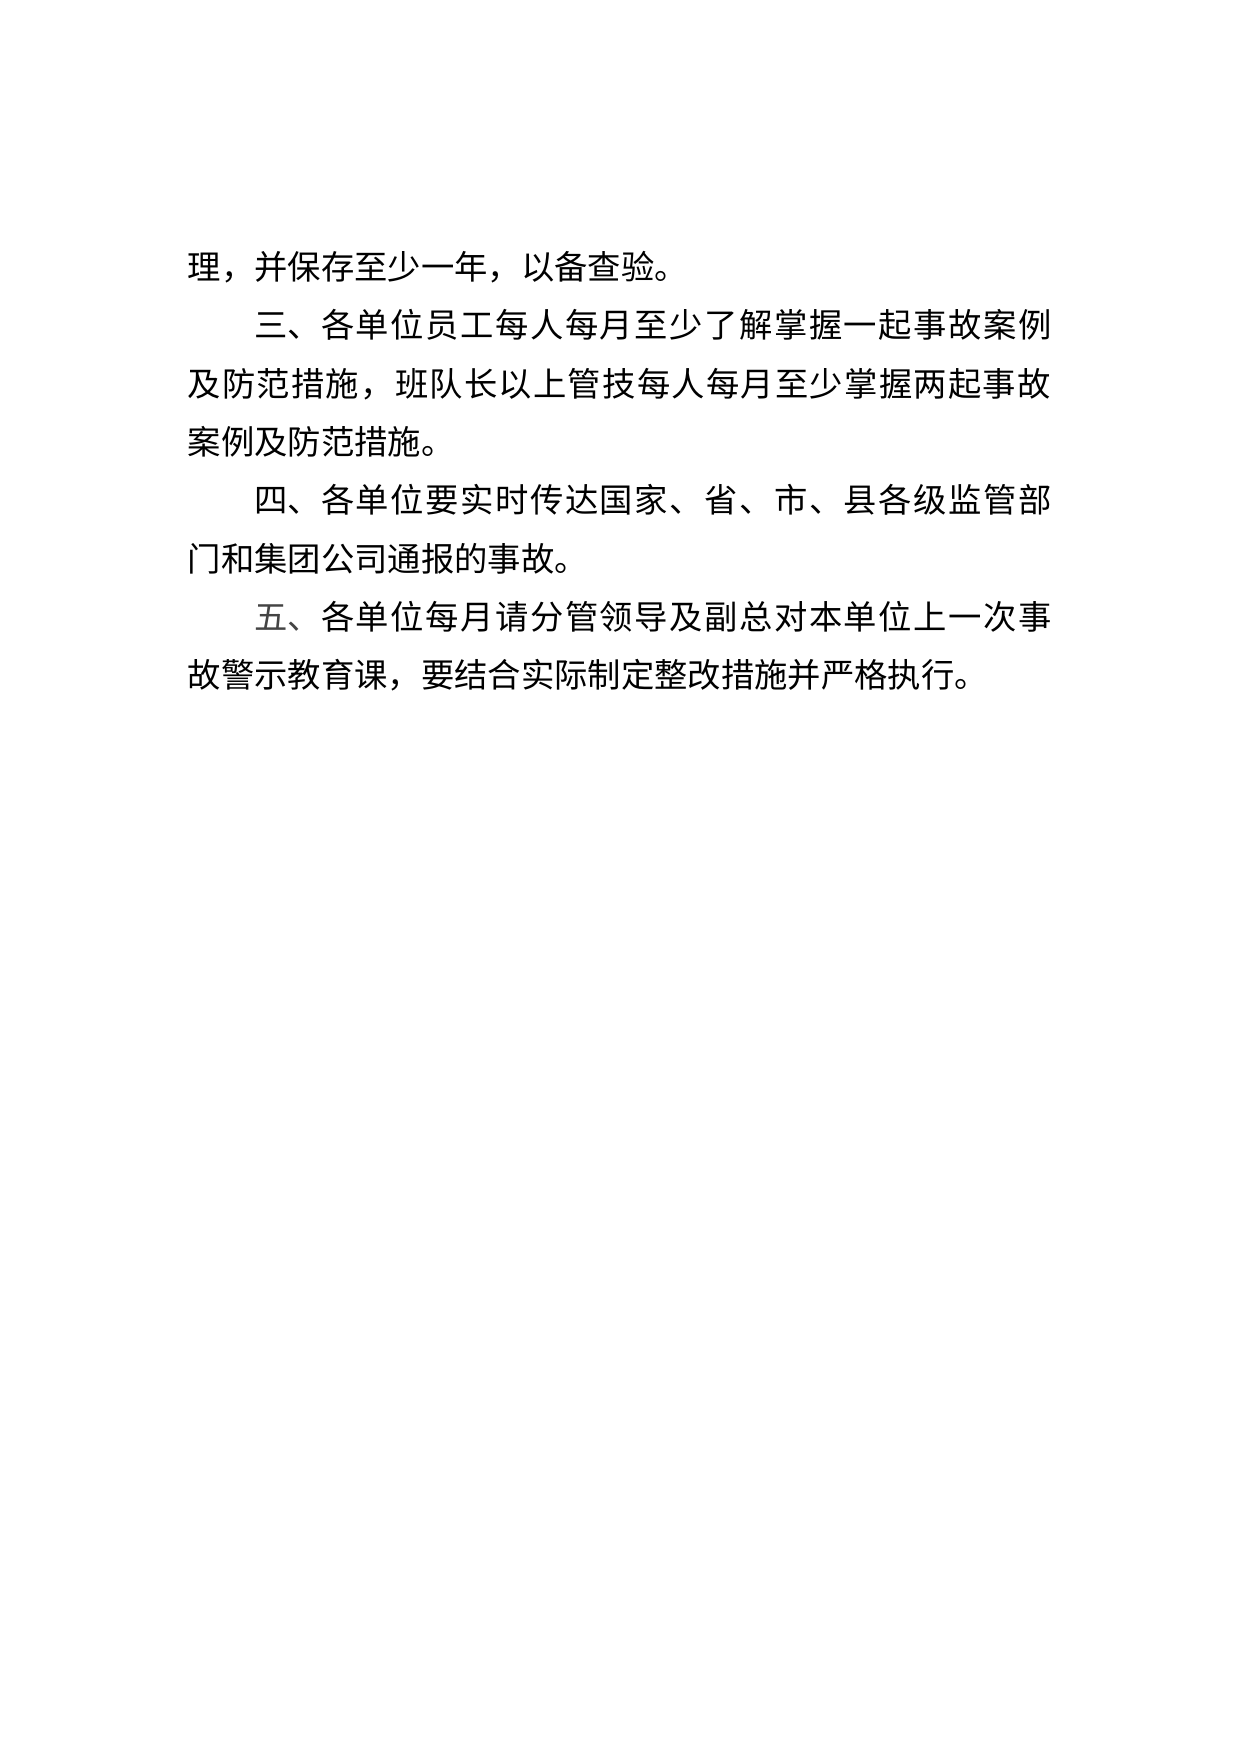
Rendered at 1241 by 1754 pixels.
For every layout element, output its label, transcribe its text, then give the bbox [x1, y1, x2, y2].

list 各单位员工每人每月至少了解掌握一起事故案例及防范措施，班队长以上管技每人每月至少掌握两起事故案例及防范措施。 [187, 291, 1053, 466]
list 各单位每月请分管领导及副总对本单位上一次事故警示教育课，要结合实际制定整改措施并严格执行。 [187, 583, 1053, 699]
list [187, 233, 1053, 291]
list 各单位要实时传达国家、省、市、县各级监管部门和集团公司通报的事故。 [187, 466, 1053, 583]
